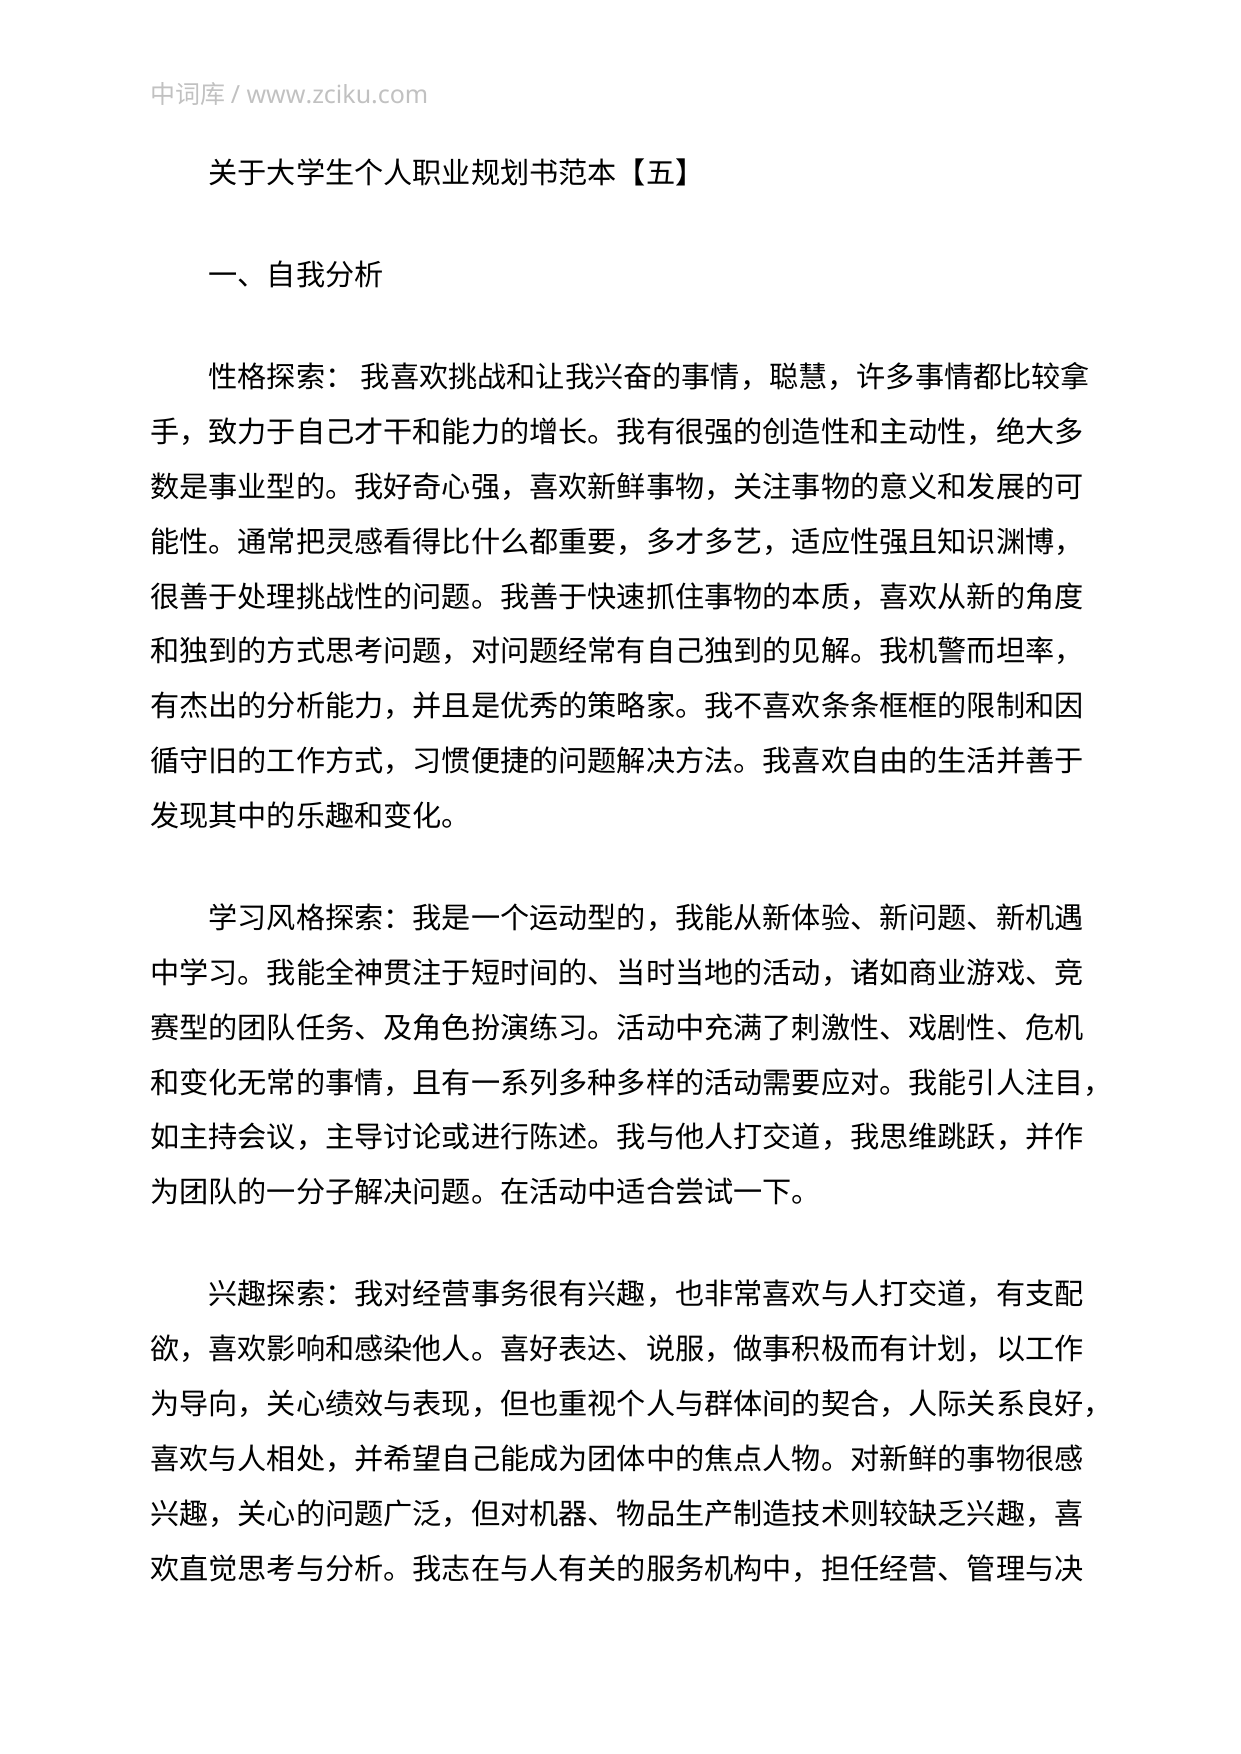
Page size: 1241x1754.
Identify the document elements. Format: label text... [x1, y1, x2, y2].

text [150, 1271, 1090, 1587]
text 学习风格探索：我是一个运动型的，我能从新体验、新问题、新机遇中学习。我能全神贯注于短时间的、当时当地的活动，诸如商业游戏、竞赛型的团队任务、及角色扮演练习。活动中充满了刺激性、戏剧性、危机和变化无常的事情，且有一系列多种多样的活动需要应对。我能引人注目，如主持会议，主导讨论或进行陈述。我与他人打交道，我思维跳跃，并作为团队的一分子解决问题。在活动中适合尝试一下。 [150, 894, 1090, 1211]
text 性格探索： 我喜欢挑战和让我兴奋的事情，聪慧，许多事情都比较拿手，致力于自己才干和能力的增长。我有很强的创造性和主动性，绝大多数是事业型的。我好奇心强，喜欢新鲜事物，关注事物的意义和发展的可能性。通常把灵感看得比什么都重要，多才多艺，适应性强且知识渊博，很善于处理挑战性的问题。我善于快速抓住事物的本质，喜欢从新的角度和独到的方式思考问题，对问题经常有自己独到的见解。我机警而坦率，有杰出的分析能力，并且是优秀的策略家。我不喜欢条条框框的限制和因循守旧的工作方式，习惯便捷的问题解决方法。我喜欢自由的生活并善于发现其中的乐趣和变化。 [150, 353, 1090, 835]
text 一、自我分析 [150, 252, 1090, 294]
text 关于大学生个人职业规划书范本【五】 [150, 150, 1090, 192]
